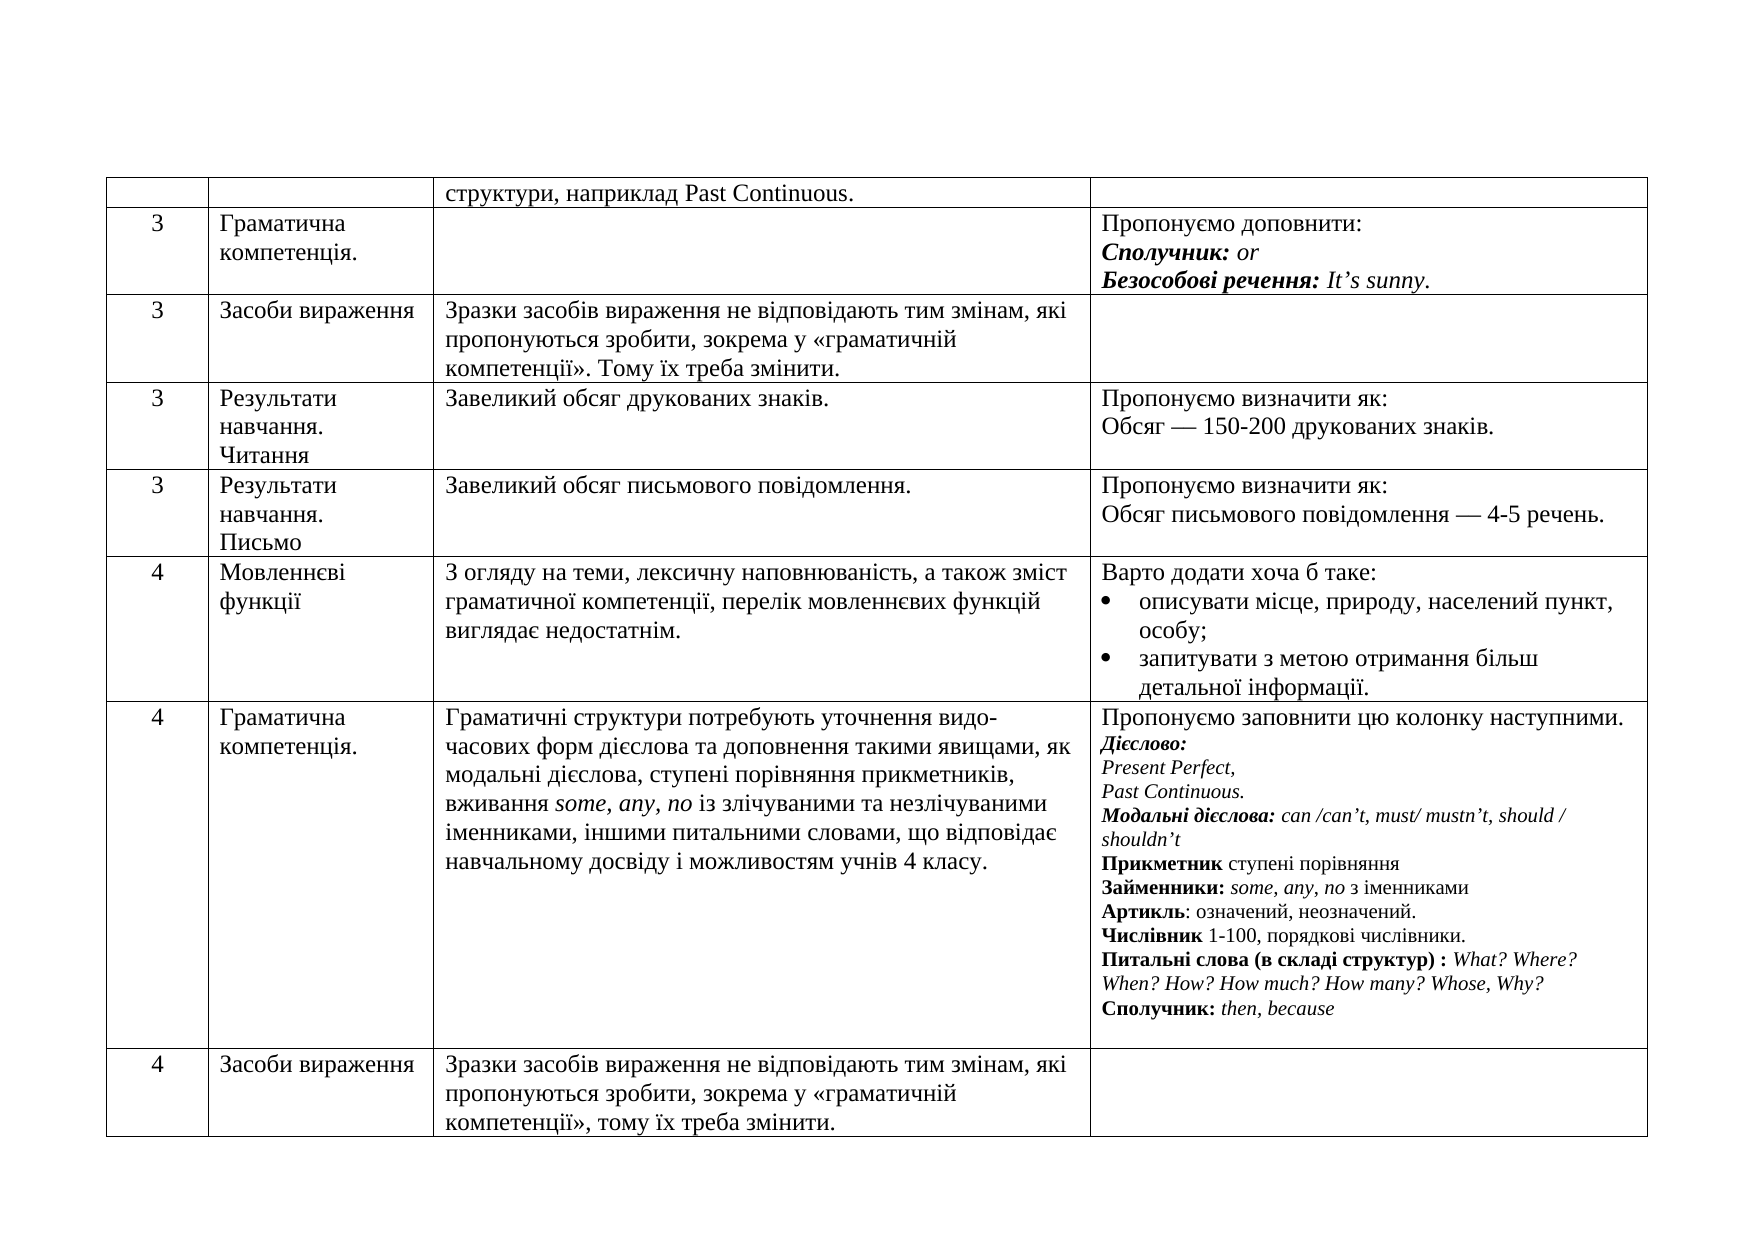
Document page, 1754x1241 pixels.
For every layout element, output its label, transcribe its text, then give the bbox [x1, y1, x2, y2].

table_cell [434, 178, 1090, 207]
table_cell Засоби вираження [209, 1049, 433, 1136]
table_cell 3 [107, 470, 208, 556]
table_cell Зразки засобів вираження не відповідають тим змінам, які пропонуються зробити, зокрема у «граматичній компетенції», тому їх треба змінити. [434, 1049, 1090, 1136]
table_cell Пропонуємо визначити як: Обсяг –– 150-200 друкованих знаків. [1091, 383, 1647, 469]
table_cell Засоби вираження [209, 295, 433, 382]
table_cell [1091, 1049, 1647, 1136]
table_cell Пропонуємо доповнити: Сполучник: or Безособові речення: It’s sunny. [1091, 208, 1647, 294]
table_cell З огляду на теми, лексичну наповнюваність, а також зміст граматичної компетенції, перелік мовленнєвих функцій виглядає недостатнім. [434, 557, 1090, 701]
table_cell 3 [107, 295, 208, 382]
table_cell Зразки засобів вираження не відповідають тим змінам, які пропонуються зробити, зокрема у «граматичній компетенції». Тому їх треба змінити. [434, 295, 1090, 382]
table_cell Результати навчання. Письмо [209, 470, 433, 556]
table_cell 3 [107, 208, 208, 294]
table_cell Результати навчання. Читання [209, 383, 433, 469]
table_cell 4 [107, 557, 208, 701]
table_cell Завеликий обсяг друкованих знаків. [434, 383, 1090, 469]
table_cell Граматична компетенція. [209, 208, 433, 294]
table_cell [434, 208, 1090, 294]
table_cell Пропонуємо заповнити цю колонку наступними. Дієслово: Present Perfect, Past Continuous. Модальні дієслова: can /can’t, must/ mustn’t, should / shouldn’t Прикметник ступені порівняння Займенники: some, any, no з іменниками Артикль: означений, неозначений. Числівник 1-100, порядкові числівники. Питальні слова (в складі структур) : What? Where? When? How? How much? How many? Whose, Why? Сполучник: then, because [1091, 702, 1647, 1048]
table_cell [209, 178, 433, 207]
table_cell Граматичні структури потребують уточнення видо-часових форм дієслова та доповнення такими явищами, як модальні дієслова, ступені порівняння прикметників, вживання some, any, no із злічуваними та незлічуваними іменниками, іншими питальними словами, що відповідає навчальному досвіду і можливостям учнів 4 класу. [434, 702, 1090, 1048]
table_cell Завеликий обсяг письмового повідомлення. [434, 470, 1090, 556]
table_cell Варто додати хоча б таке: описувати місце, природу, населений пункт, особу; запитувати з метою отримання більш детальної інформації. [1091, 557, 1647, 701]
table_cell 3 [107, 383, 208, 469]
table_cell Пропонуємо визначити як: Обсяг письмового повідомлення –– 4-5 речень. [1091, 470, 1647, 556]
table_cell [1091, 178, 1647, 207]
table_cell 4 [107, 1049, 208, 1136]
table_cell 4 [107, 702, 208, 1048]
table_cell 3 [107, 178, 208, 207]
table_cell Мовленнєві функції [209, 557, 433, 701]
table_cell [1091, 295, 1647, 382]
table_cell Граматична компетенція. [209, 702, 433, 1048]
